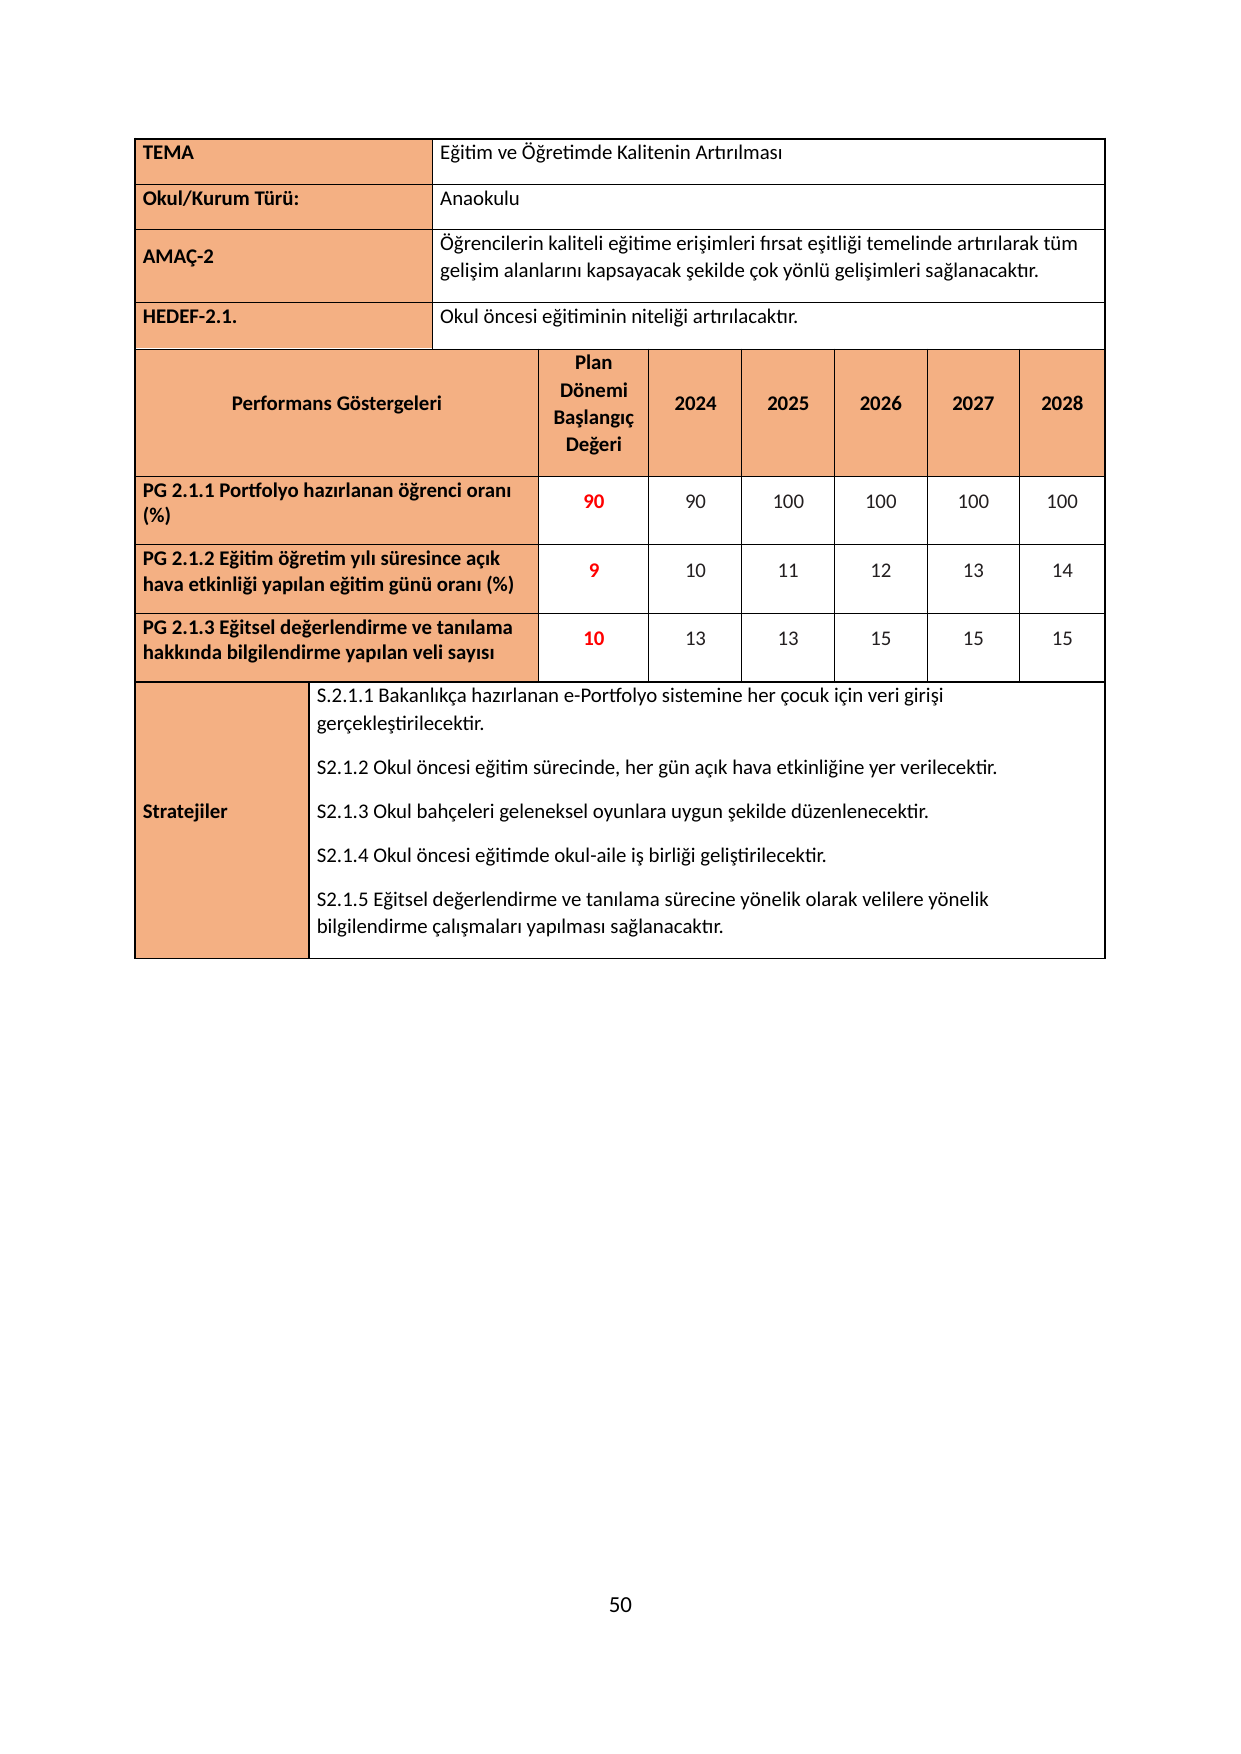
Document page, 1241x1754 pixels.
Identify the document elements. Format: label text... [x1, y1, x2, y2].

table_cell 15 [1020, 614, 1104, 681]
table_cell 11 [742, 545, 834, 613]
table_cell Okul öncesi eğitiminin niteliği artırılacaktır. [433, 303, 1104, 348]
table_cell 2024 [649, 350, 741, 476]
table_cell S.2.1.1 Bakanlıkça hazırlanan e-Portfolyo sistemine her çocuk için veri girişi gerçekleştirilecektir. S2.1.2 Okul öncesi eğitim sürecinde, her gün açık hava etkinliğine yer verilecektir. S2.1.3 Okul bahçeleri geleneksel oyunlara uygun şekilde düzenlenecektir. S2.1.4 Okul öncesi eğitimde okul-aile iş birliği geliştirilecektir. S2.1.5 Eğitsel değerlendirme ve tanılama sürecine yönelik olarak velilere yönelik bilgilendirme çalışmaları yapılması sağlanacaktır. [310, 683, 1104, 958]
table_cell 90 [649, 477, 741, 544]
table_cell Plan Dönemi Başlangıç Değeri [539, 350, 648, 476]
table_cell 15 [835, 614, 927, 681]
table_header Eğitim ve Öğretimde Kalitenin Artırılması [433, 140, 1104, 184]
table_cell 2027 [928, 350, 1019, 476]
table_cell 9 [539, 545, 648, 613]
table_cell Performans Göstergeleri [136, 350, 538, 476]
table_cell 12 [835, 545, 927, 613]
table_cell HEDEF-2.1. [136, 303, 432, 348]
table_cell 90 [539, 477, 648, 544]
table_cell 15 [928, 614, 1019, 681]
table_cell PG 2.1.1 Portfolyo hazırlanan öğrenci oranı (%) [136, 477, 538, 544]
table_cell 10 [649, 545, 741, 613]
table_cell 100 [742, 477, 834, 544]
table_cell 100 [928, 477, 1019, 544]
table_header TEMA [136, 140, 432, 184]
table_cell 13 [742, 614, 834, 681]
table_cell 13 [928, 545, 1019, 613]
table_cell 10 [539, 614, 648, 681]
table_cell 2026 [835, 350, 927, 476]
table_cell 13 [649, 614, 741, 681]
table_cell AMAÇ-2 [136, 230, 432, 302]
table_cell 2025 [742, 350, 834, 476]
table_cell Öğrencilerin kaliteli eğitime erişimleri fırsat eşitliği temelinde artırılarak tüm gelişim alanlarını kapsayacak şekilde çok yönlü gelişimleri sağlanacaktır. [433, 230, 1104, 302]
table_cell Stratejiler [136, 683, 308, 958]
table_cell Okul/Kurum Türü: [136, 185, 432, 229]
table_cell 14 [1020, 545, 1104, 613]
table_cell 100 [835, 477, 927, 544]
table_cell PG 2.1.2 Eğitim öğretim yılı süresince açık hava etkinliği yapılan eğitim günü oranı (%) [136, 545, 538, 613]
table_cell 2028 [1020, 350, 1104, 476]
table_cell Anaokulu [433, 185, 1104, 229]
table_cell 100 [1020, 477, 1104, 544]
table_cell PG 2.1.3 Eğitsel değerlendirme ve tanılama hakkında bilgilendirme yapılan veli sayısı [136, 614, 538, 681]
